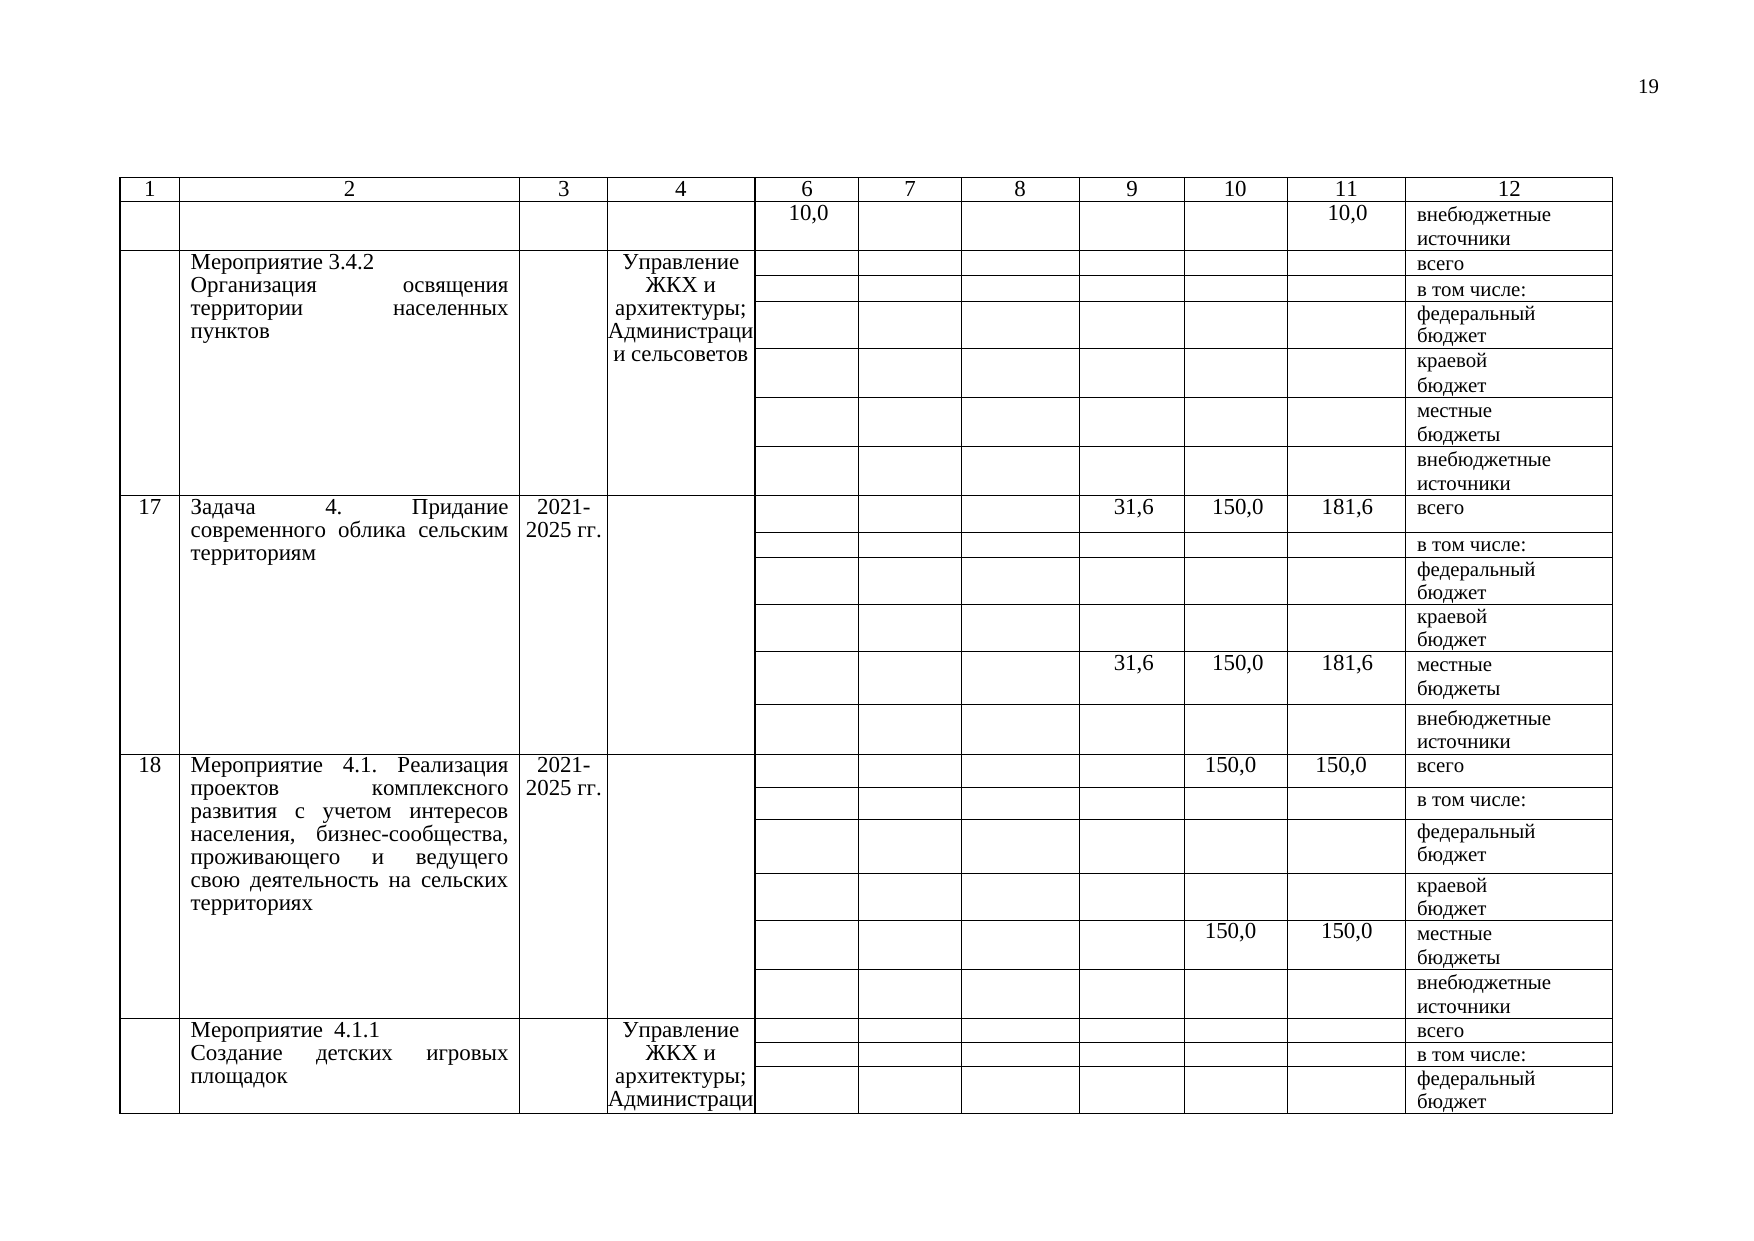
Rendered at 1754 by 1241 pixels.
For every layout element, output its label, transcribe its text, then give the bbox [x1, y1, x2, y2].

table_cell [859, 398, 961, 446]
table_header 6 [756, 178, 858, 201]
table_cell [1288, 349, 1405, 397]
table_cell [962, 652, 1079, 704]
table_cell [756, 755, 858, 787]
table_cell [1080, 202, 1184, 250]
table_cell [1288, 276, 1405, 301]
table_cell [962, 1043, 1079, 1066]
table_cell [962, 302, 1079, 347]
table_cell [859, 349, 961, 397]
table_cell [962, 874, 1079, 919]
table_cell [859, 705, 961, 753]
table_cell [1185, 276, 1287, 301]
table_cell [756, 447, 858, 495]
table_cell [1288, 533, 1405, 557]
table_cell в том числе: [1406, 1043, 1612, 1066]
table_cell [1185, 788, 1287, 819]
table_cell [962, 1067, 1079, 1113]
table_header 7 [859, 178, 961, 201]
table_cell [859, 302, 961, 347]
table_cell 10,0 [756, 202, 858, 250]
table_cell [1185, 533, 1287, 557]
table_cell внебюджетные источники [1406, 202, 1612, 250]
table_cell [756, 705, 858, 753]
table_cell [756, 251, 858, 275]
table_cell [859, 1067, 961, 1113]
table_cell [962, 398, 1079, 446]
table_cell [1080, 447, 1184, 495]
table_cell [756, 1043, 858, 1066]
table_cell местные бюджеты [1406, 652, 1612, 704]
table_cell [859, 921, 961, 969]
table_cell местные бюджеты [1406, 398, 1612, 446]
table_cell [962, 921, 1079, 969]
table_cell [1185, 558, 1287, 604]
table_cell [859, 276, 961, 301]
table_cell [756, 276, 858, 301]
table_cell [859, 970, 961, 1018]
table_cell [962, 605, 1079, 651]
table_header 10 [1185, 178, 1287, 201]
table_cell [756, 970, 858, 1018]
table_cell [1080, 398, 1184, 446]
table_cell 181,6 [1288, 496, 1405, 532]
table_header 2 [180, 178, 519, 201]
table_cell [1185, 1043, 1287, 1066]
table_cell [859, 788, 961, 819]
table_cell [962, 788, 1079, 819]
table_cell 150,0 [1185, 496, 1287, 532]
table_cell 2021-2025 гг. [520, 755, 607, 1018]
table_header 4 [608, 178, 754, 201]
table_cell 18 [121, 755, 179, 1018]
table_cell [1185, 820, 1287, 873]
table_cell [1080, 302, 1184, 347]
table_cell [1185, 1067, 1287, 1113]
table_cell всего [1406, 755, 1612, 787]
table_cell [962, 251, 1079, 275]
table_cell внебюджетные источники [1406, 970, 1612, 1018]
table_cell [1185, 202, 1287, 250]
table_cell [756, 820, 858, 873]
table_cell [756, 302, 858, 347]
table_cell [121, 251, 179, 495]
table_cell краевой бюджет [1406, 605, 1612, 651]
table_cell [859, 755, 961, 787]
table_cell 150,0 [1288, 755, 1405, 787]
table_cell [121, 1019, 179, 1113]
table_cell [1185, 1019, 1287, 1042]
table_cell [1288, 302, 1405, 347]
table_cell [1080, 605, 1184, 651]
table_cell Задача 4. Придание современного облика сельским территориям [180, 496, 519, 753]
table_header 12 [1406, 178, 1612, 201]
table_cell в том числе: [1406, 788, 1612, 819]
table_cell [1288, 447, 1405, 495]
table_cell федеральный бюджет [1406, 1067, 1612, 1113]
table_cell федеральный бюджет [1406, 302, 1612, 347]
table_cell всего [1406, 251, 1612, 275]
table_cell [962, 820, 1079, 873]
table_cell [1080, 970, 1184, 1018]
table_cell [1080, 349, 1184, 397]
table_cell [859, 874, 961, 919]
table_cell [962, 276, 1079, 301]
table_cell [859, 251, 961, 275]
table_cell [859, 533, 961, 557]
table_cell [756, 533, 858, 557]
table_cell [1185, 398, 1287, 446]
table_cell [962, 755, 1079, 787]
table_cell [1185, 251, 1287, 275]
table_cell краевой бюджет [1406, 874, 1612, 919]
table_cell 150,0 [1288, 921, 1405, 969]
table_cell [1080, 1043, 1184, 1066]
table_header 8 [962, 178, 1079, 201]
table_cell [1080, 1067, 1184, 1113]
table_cell [1288, 874, 1405, 919]
table_cell [962, 558, 1079, 604]
table_cell [859, 558, 961, 604]
table_cell [1080, 533, 1184, 557]
table_cell [962, 202, 1079, 250]
table_cell [1080, 755, 1184, 787]
table_cell [1288, 605, 1405, 651]
table_cell внебюджетные источники [1406, 705, 1612, 753]
table_cell [756, 652, 858, 704]
table_cell в том числе: [1406, 276, 1612, 301]
table_cell [859, 1043, 961, 1066]
table_cell [1288, 970, 1405, 1018]
table_cell [1080, 874, 1184, 919]
table_cell [1080, 558, 1184, 604]
table_cell [756, 349, 858, 397]
table_cell [962, 349, 1079, 397]
table_cell [756, 788, 858, 819]
table_cell [520, 251, 607, 495]
table_header 9 [1080, 178, 1184, 201]
table_cell [859, 1019, 961, 1042]
table_cell [859, 820, 961, 873]
table_cell в том числе: [1406, 533, 1612, 557]
table_cell [756, 874, 858, 919]
table_cell местные бюджеты [1406, 921, 1612, 969]
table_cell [608, 1019, 754, 1113]
table_cell 150,0 [1185, 652, 1287, 704]
table_cell [962, 496, 1079, 532]
table_cell Мероприятие 3.4.2 Организация освящения территории населенных пунктов [180, 251, 519, 495]
table_cell [962, 970, 1079, 1018]
table_cell 31,6 [1080, 496, 1184, 532]
table_cell Мероприятие 4.1.1 Создание детских игровых площадок [180, 1019, 519, 1113]
table_cell [859, 652, 961, 704]
table_header 3 [520, 178, 607, 201]
table_cell [756, 496, 858, 532]
table_cell [1288, 1067, 1405, 1113]
table_cell [608, 755, 754, 1018]
table_cell 150,0 [1185, 921, 1287, 969]
table_cell всего [1406, 1019, 1612, 1042]
table_cell [756, 921, 858, 969]
table_cell [1288, 705, 1405, 753]
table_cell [608, 251, 754, 495]
table_cell [1288, 788, 1405, 819]
table_header 1 [121, 178, 179, 201]
table_cell [1080, 921, 1184, 969]
table_cell всего [1406, 496, 1612, 532]
table_cell [1288, 1043, 1405, 1066]
table_cell внебюджетные источники [1406, 447, 1612, 495]
table_cell [859, 496, 961, 532]
table_cell [962, 447, 1079, 495]
table_cell 10,0 [1288, 202, 1405, 250]
table_cell краевой бюджет [1406, 349, 1612, 397]
table_cell [859, 447, 961, 495]
table_cell [1288, 558, 1405, 604]
table_cell [1288, 1019, 1405, 1042]
table_cell [1288, 820, 1405, 873]
table_cell [859, 605, 961, 651]
table_cell [1185, 605, 1287, 651]
table_cell [962, 1019, 1079, 1042]
table_cell [859, 202, 961, 250]
table_cell [1288, 251, 1405, 275]
table_cell [756, 605, 858, 651]
table_cell [1080, 705, 1184, 753]
table_cell [1080, 820, 1184, 873]
table_cell [756, 558, 858, 604]
table_cell [1185, 874, 1287, 919]
table_cell 2021-2025 гг. [520, 496, 607, 753]
table_cell [1185, 302, 1287, 347]
table_header 11 [1288, 178, 1405, 201]
table_cell [1288, 398, 1405, 446]
table_cell федеральный бюджет [1406, 558, 1612, 604]
table_cell [1080, 1019, 1184, 1042]
table_cell [962, 533, 1079, 557]
table_cell 181,6 [1288, 652, 1405, 704]
table_cell [756, 398, 858, 446]
table_cell [1185, 349, 1287, 397]
table_cell [756, 1019, 858, 1042]
table_cell [520, 1019, 607, 1113]
table_cell [1080, 788, 1184, 819]
table_cell [962, 705, 1079, 753]
table_cell [608, 496, 754, 753]
table_cell [756, 1067, 858, 1113]
table_cell [1185, 705, 1287, 753]
table_cell 31,6 [1080, 652, 1184, 704]
table_cell федеральный бюджет [1406, 820, 1612, 873]
table_cell Мероприятие 4.1. Реализация проектов комплексного развития с учетом интересов населения, бизнес-сообщества, проживающего и ведущего свою деятельность на сельских территориях [180, 755, 519, 1018]
table_cell 150,0 [1185, 755, 1287, 787]
table_cell [1185, 447, 1287, 495]
table_cell [1185, 970, 1287, 1018]
table_cell [1080, 251, 1184, 275]
table_cell [1080, 276, 1184, 301]
table_cell 17 [121, 496, 179, 753]
